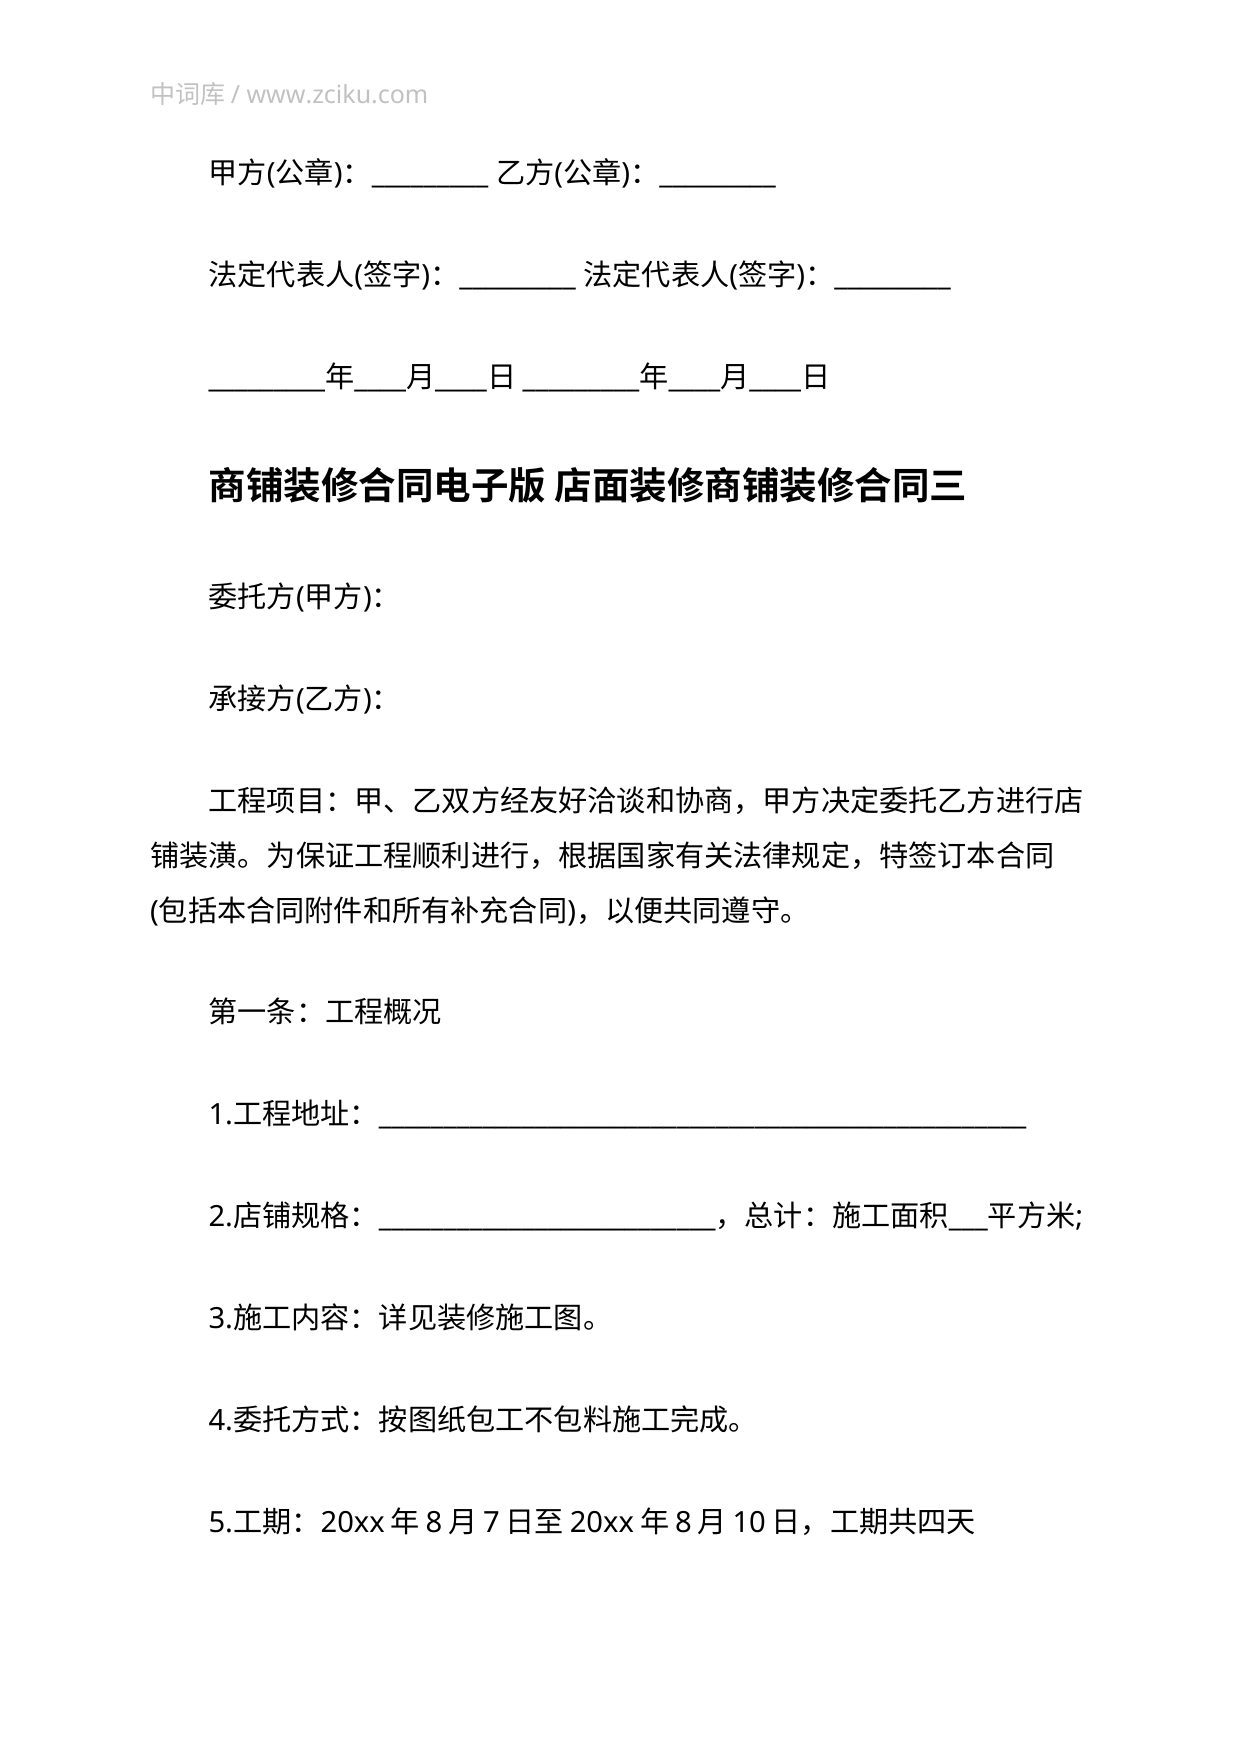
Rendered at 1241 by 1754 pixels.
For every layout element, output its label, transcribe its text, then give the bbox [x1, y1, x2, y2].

text 第一条：工程概况 [150, 989, 1090, 1031]
text 商铺装修合同电子版 店面装修商铺装修合同三 [150, 456, 1090, 510]
text 2.店铺规格：__________________________，总计：施工面积___平方米; [150, 1193, 1090, 1235]
text 委托方(甲方)： [150, 573, 1090, 616]
text 工程项目：甲、乙双方经友好洽谈和协商，甲方决定委托乙方进行店铺装潢。为保证工程顺利进行，根据国家有关法律规定，特签订本合同(包括本合同附件和所有补充合同)，以便共同遵守。 [150, 777, 1090, 929]
text 3.施工内容：详见装修施工图。 [150, 1295, 1090, 1337]
text 4.委托方式：按图纸包工不包料施工完成。 [150, 1397, 1090, 1439]
text 1.工程地址：__________________________________________________ [150, 1091, 1090, 1133]
text 5.工期：20xx年8月7日至20xx年8月10日，工期共四天 [150, 1499, 1090, 1541]
text 甲方(公章)：_________ 乙方(公章)：_________ [150, 150, 1090, 192]
text 法定代表人(签字)：_________ 法定代表人(签字)：_________ [150, 252, 1090, 294]
text _________年____月____日 _________年____月____日 [150, 354, 1090, 396]
text 承接方(乙方)： [150, 675, 1090, 718]
